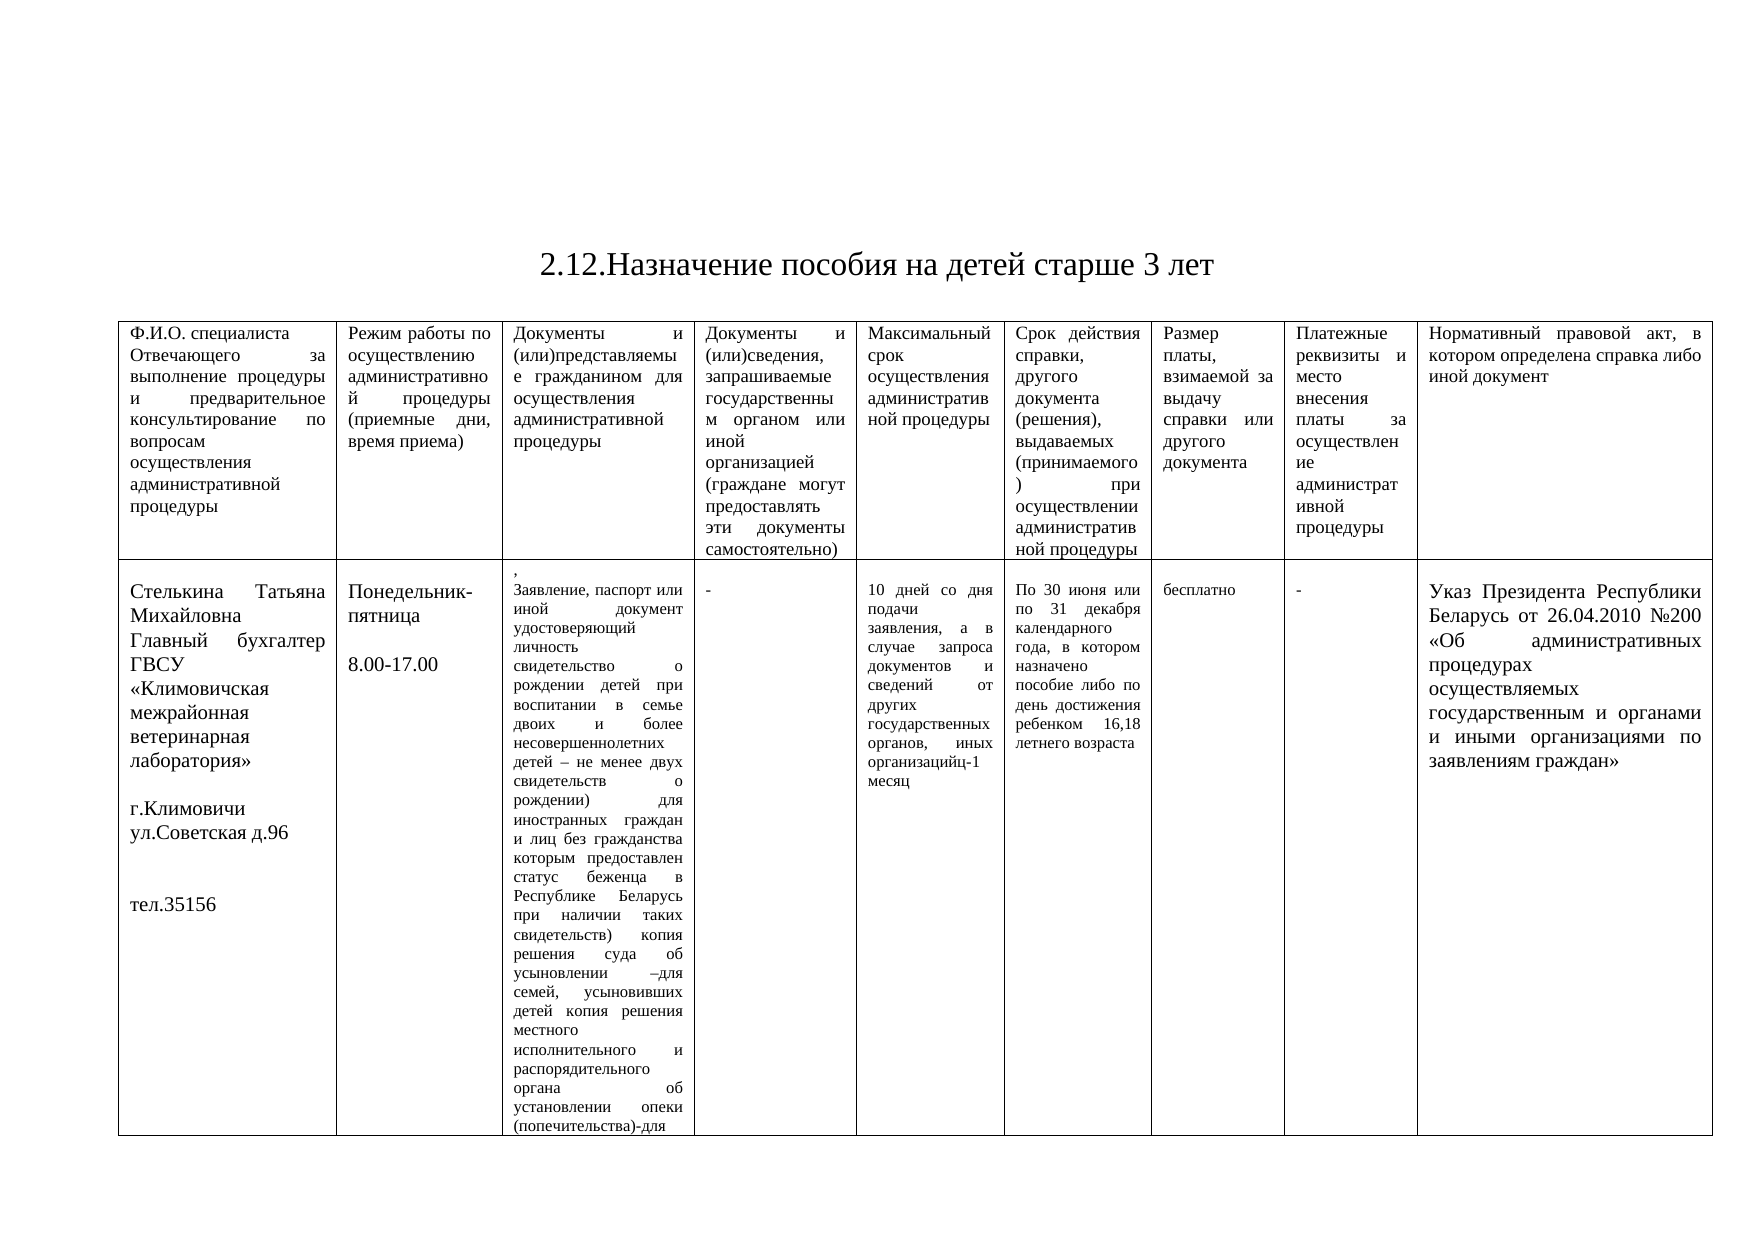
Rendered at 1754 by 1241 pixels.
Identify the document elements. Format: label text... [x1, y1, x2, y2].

table_header Документы и (или)сведения, запрашиваемые государственным органом или иной организацией (граждане могут предоставлять эти документы самостоятельно) [695, 322, 856, 559]
table_header Документы и (или)представляемые гражданином для осуществления административной процедуры [503, 322, 694, 559]
table_cell - [695, 560, 856, 1135]
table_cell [1418, 560, 1712, 1135]
table_cell - [1285, 560, 1417, 1135]
text 2.12.Назначение пособия на детей старше 3 лет [118, 244, 1636, 283]
table_header Режим работы по осуществлению административной процедуры (приемные дни, время приема) [337, 322, 502, 559]
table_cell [119, 560, 336, 1135]
table_header Размер платы, взимаемой за выдачу справки или другого документа [1152, 322, 1284, 559]
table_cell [337, 560, 502, 1135]
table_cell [1005, 560, 1151, 1135]
table_cell бесплатно [1152, 560, 1284, 1135]
table_header Платежные реквизиты и место внесения платы за осуществление административной процедуры [1285, 322, 1417, 559]
table_header Срок действия справки, другого документа (решения), выдаваемых (принимаемого) при осуществлении административной процедуры [1005, 322, 1151, 559]
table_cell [857, 560, 1004, 1135]
table_header Ф.И.О. специалиста Отвечающего за выполнение процедуры и предварительное консультирование по вопросам осуществления административной процедуры [119, 322, 336, 559]
table_header Максимальный срок осуществления административной процедуры [857, 322, 1004, 559]
table_header Нормативный правовой акт, в котором определена справка либо иной документ [1418, 322, 1712, 559]
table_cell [503, 560, 694, 1135]
